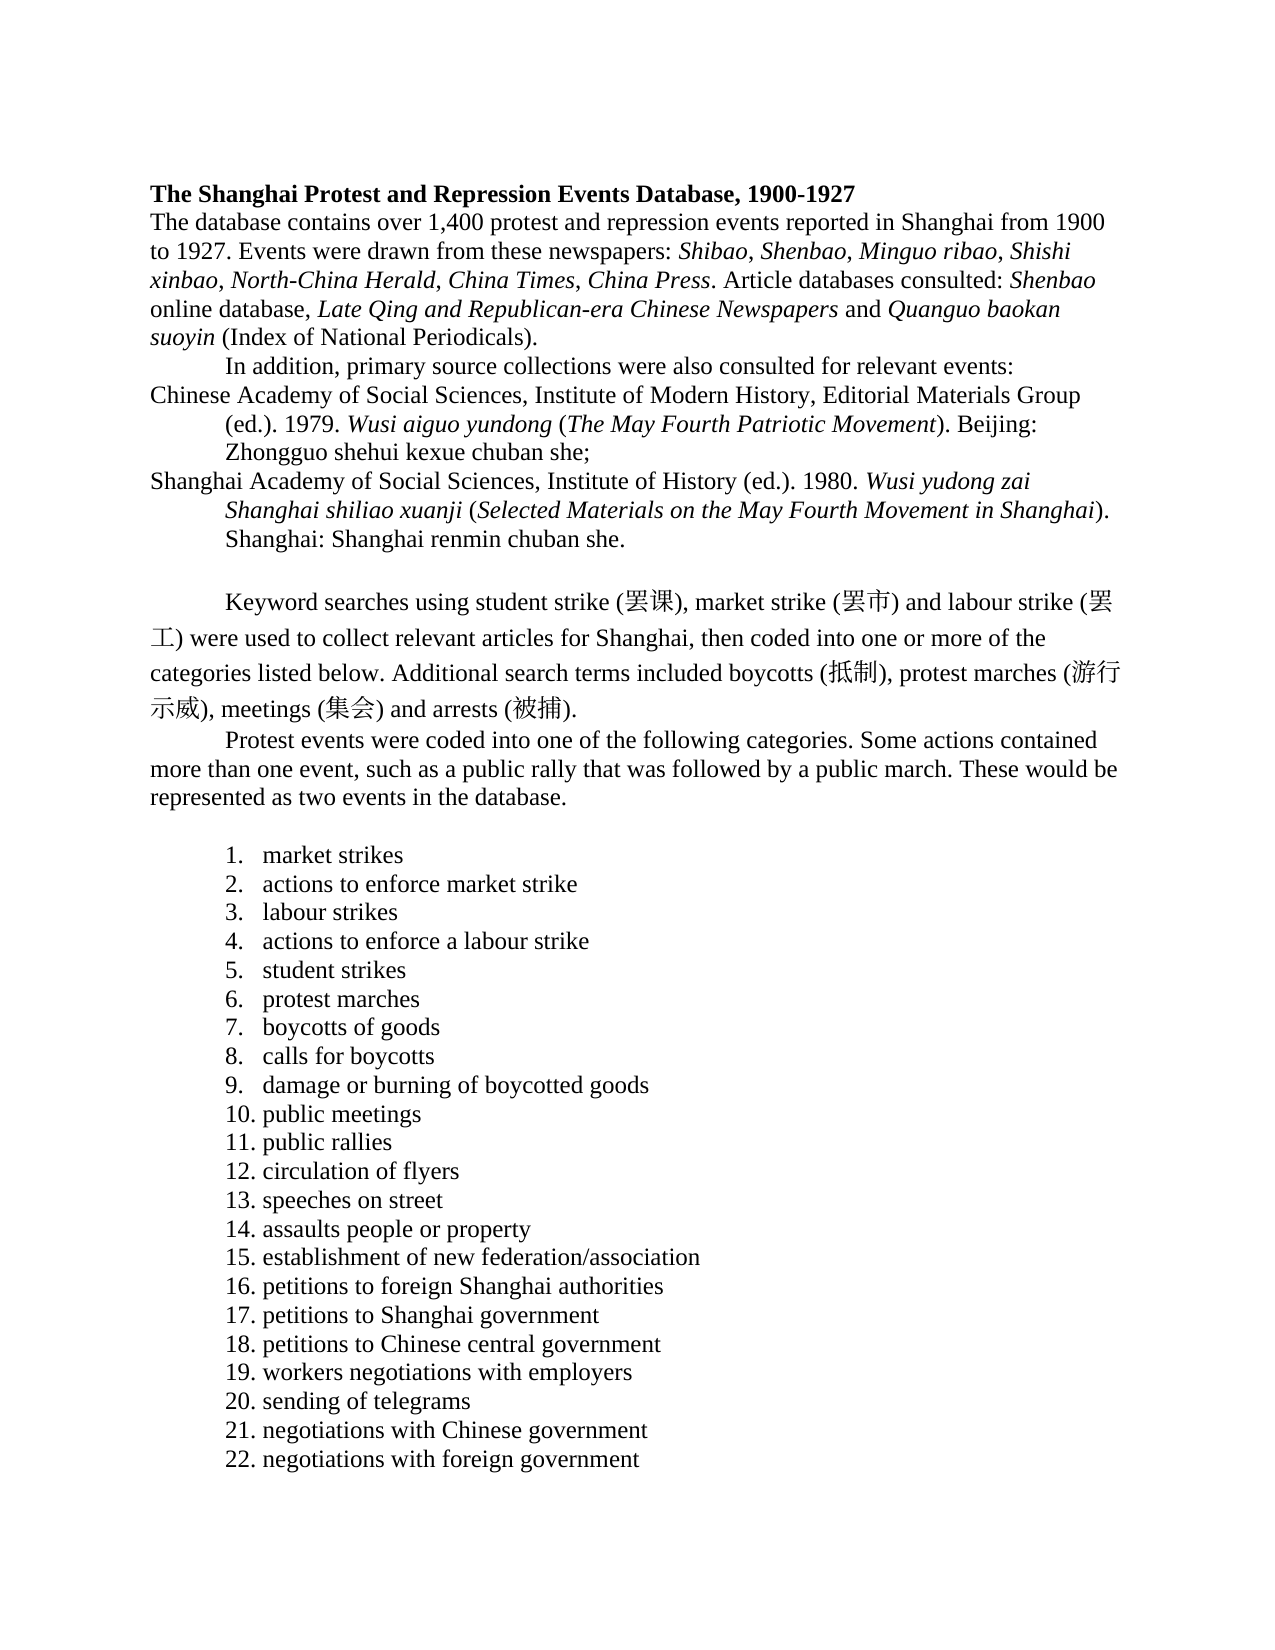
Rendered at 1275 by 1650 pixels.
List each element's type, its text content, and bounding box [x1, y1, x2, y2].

list market strikes [225, 840, 1125, 869]
list protest marches [225, 984, 1125, 1012]
text Shanghai Academy of Social Sciences, Institute of History (ed.). 1980. Wusi yudong zai Shanghai shiliao xuanji (Selected Materials on the May Fourth Movement in Shanghai). Shanghai: Shanghai renmin chuban she. [150, 466, 1125, 552]
list public rallies [225, 1127, 1125, 1156]
list damage or burning of boycotted goods [225, 1070, 1125, 1099]
list workers negotiations with employers [225, 1357, 1125, 1386]
list circulation of flyers [225, 1156, 1125, 1185]
list labour strikes [225, 897, 1125, 926]
list establishment of new federation/association [225, 1242, 1125, 1271]
list speeches on street [225, 1185, 1125, 1214]
text Protest events were coded into one of the following categories. Some actions contained more than one event, such as a public rally that was followed by a public march. These would be represented as two events in the database. [150, 725, 1125, 811]
list actions to enforce a labour strike [225, 926, 1125, 955]
text Keyword searches using student strike (罢课), market strike (罢市) and labour strike (罢工) were used to collect relevant articles for Shanghai, then coded into one or more of the categories listed below. Additional search terms included boycotts (抵制), protest marches (游行示威), meetings (集会) and arrests (被捕). [150, 581, 1125, 725]
list assaults people or property [225, 1214, 1125, 1242]
list negotiations with foreign government [225, 1444, 1125, 1472]
list student strikes [225, 955, 1125, 984]
text The database contains over 1,400 protest and repression events reported in Shanghai from 1900 to 1927. Events were drawn from these newspapers: Shibao, Shenbao, Minguo ribao, Shishi xinbao, North-China Herald, China Times, China Press. Article databases consulted: Shenbao online database, Late Qing and Republican-era Chinese Newspapers and Quanguo baokan suoyin (Index of National Periodicals). [150, 207, 1125, 351]
text In addition, primary source collections were also consulted for relevant events: [150, 351, 1125, 380]
text The Shanghai Protest and Repression Events Database, 1900-1927 [150, 179, 1125, 207]
list sending of telegrams [225, 1386, 1125, 1415]
list petitions to foreign Shanghai authorities [225, 1271, 1125, 1300]
list petitions to Shanghai government [225, 1300, 1125, 1329]
list petitions to Chinese central government [225, 1329, 1125, 1357]
list public meetings [225, 1099, 1125, 1127]
list negotiations with Chinese government [225, 1415, 1125, 1444]
list boycotts of goods [225, 1012, 1125, 1041]
list calls for boycotts [225, 1041, 1125, 1070]
text Chinese Academy of Social Sciences, Institute of Modern History, Editorial Materials Group (ed.). 1979. Wusi aiguo yundong (The May Fourth Patriotic Movement). Beijing: Zhongguo shehui kexue chuban she; [150, 380, 1125, 466]
list actions to enforce market strike [225, 869, 1125, 897]
